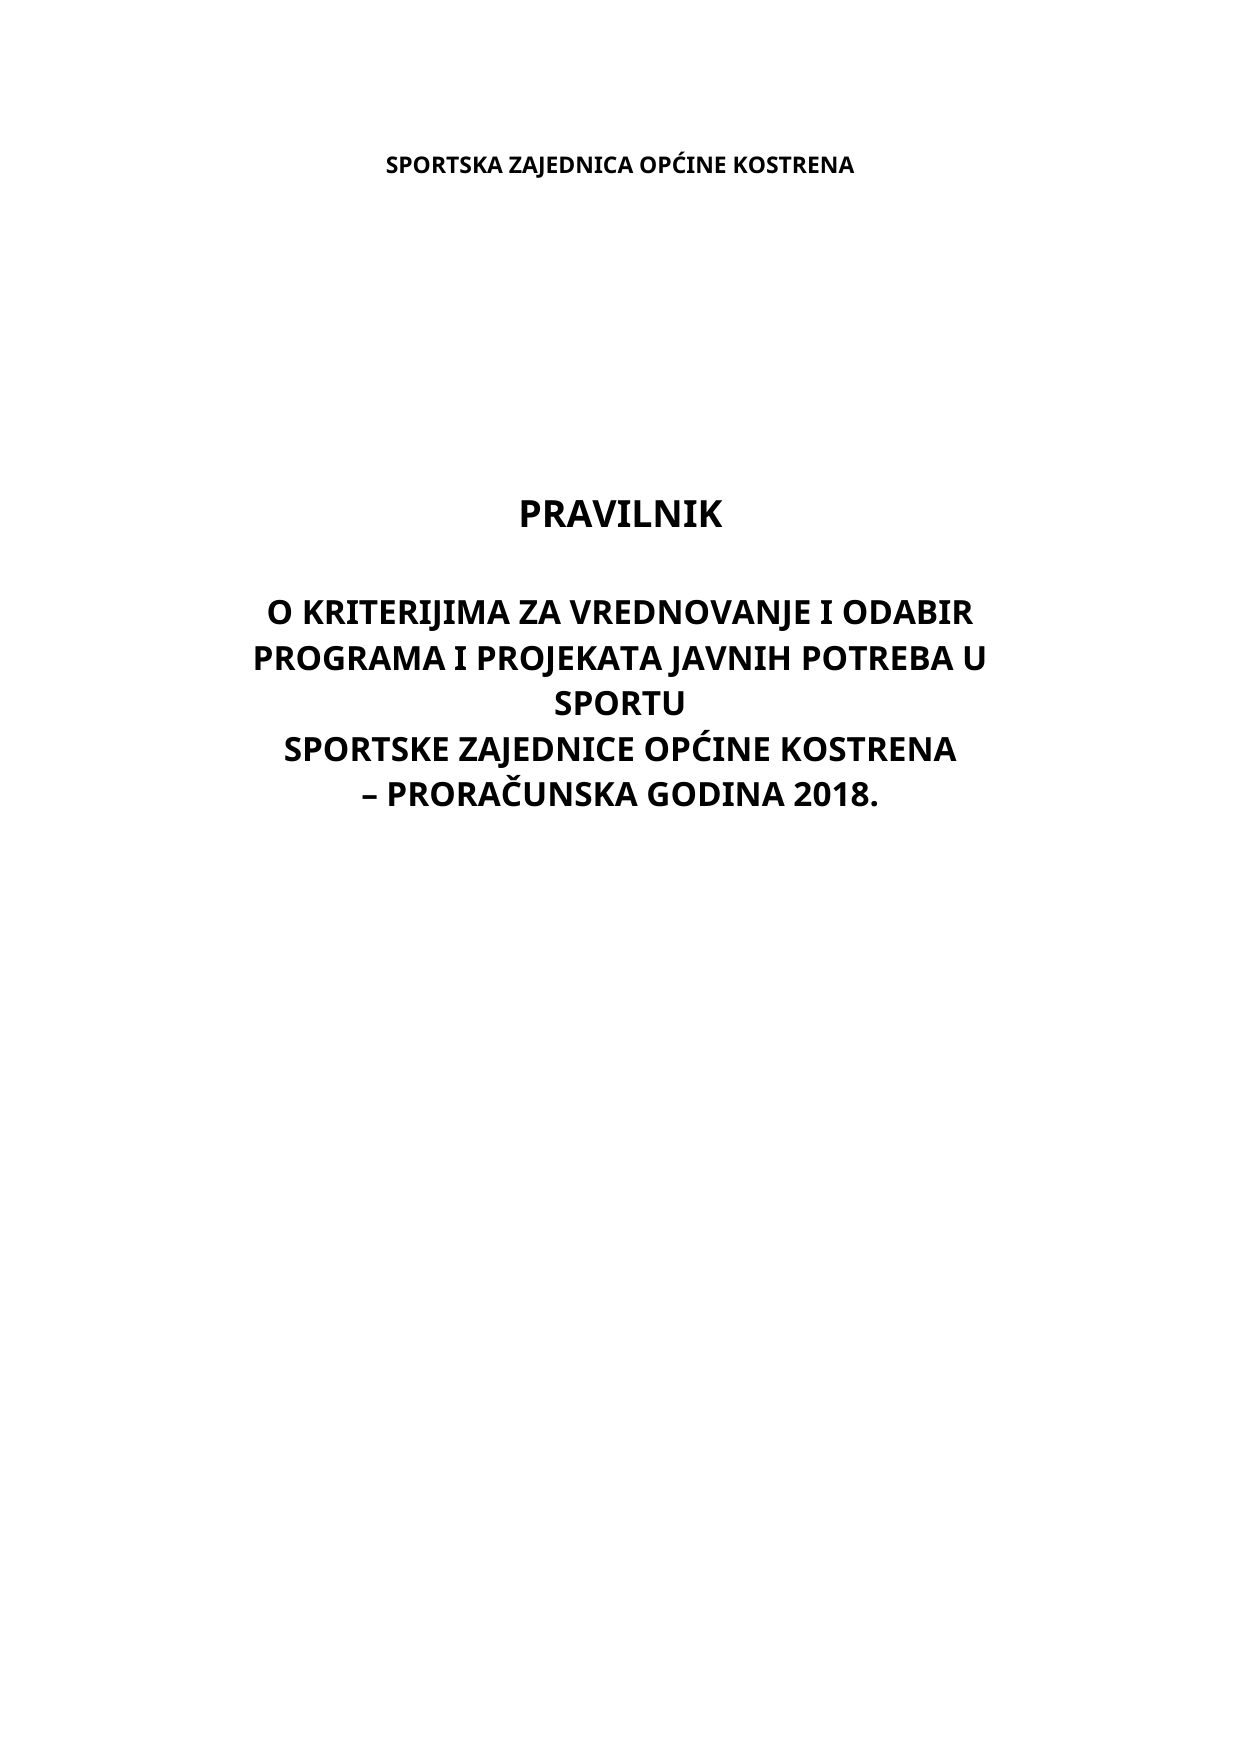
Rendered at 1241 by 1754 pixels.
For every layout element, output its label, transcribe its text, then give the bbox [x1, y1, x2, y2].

text SPORTSKE ZAJEDNICE OPĆINE KOSTRENA [187, 725, 1053, 771]
text O KRITERIJIMA ZA VREDNOVANJE I ODABIR PROGRAMA I PROJEKATA JAVNIH POTREBA U SPORTU [187, 589, 1053, 725]
text PRAVILNIK [187, 487, 1053, 538]
text SPORTSKA ZAJEDNICA OPĆINE KOSTRENA [187, 149, 1053, 181]
text – PRORAČUNSKA GODINA 2018. [187, 771, 1053, 816]
